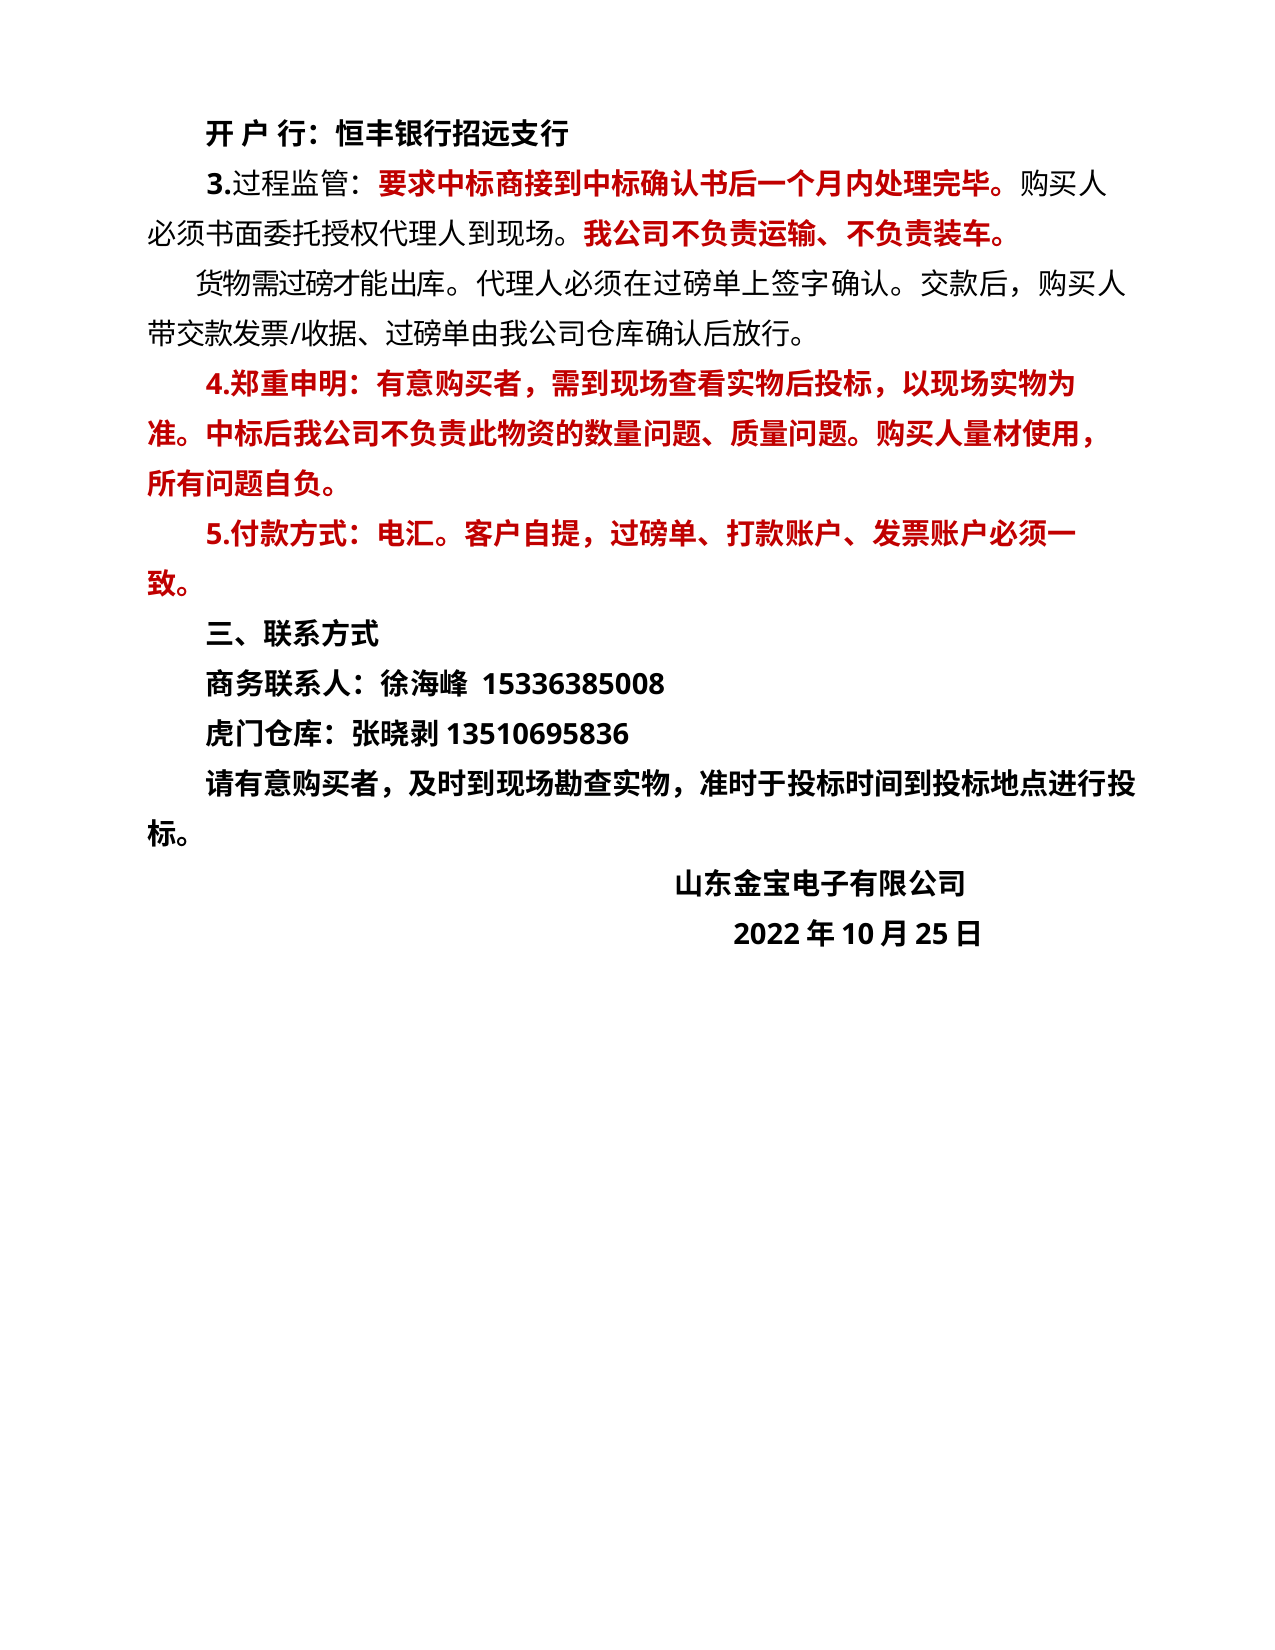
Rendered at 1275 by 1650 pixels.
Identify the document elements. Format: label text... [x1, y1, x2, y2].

text 请有意购买者，及时到现场勘查实物，准时于投标时间到投标地点进行投标。 [147, 754, 1150, 854]
text 商务联系人：徐海峰 15336385008 [147, 654, 1150, 704]
text 虎门仓库：张晓剥 13510695836 [147, 704, 1150, 754]
list 4.郑重申明：有意购买者，需到现场查看实物后投标，以现场实物为准。中标后我公司不负责此物资的数量问题、质量问题。购买人量材使用，所有问题自负。 [147, 354, 1127, 504]
list 货物需过磅才能出库。代理人必须在过磅单上签字确认。交款后，购买人带交款发票/收据、过磅单由我公司仓库确认后放行。 [147, 254, 1127, 354]
text 开 户 行：恒丰银行招远支行 [147, 104, 1143, 154]
text 山东金宝电子有限公司 2022年10月25日 [674, 854, 1150, 954]
list 5.付款方式：电汇。客户自提，过磅单、打款账户、发票账户必须一致。 [147, 504, 1127, 604]
text 三、联系方式 [147, 604, 1150, 654]
list 3.过程监管：要求中标商接到中标确认书后一个月内处理完毕。购买人必须书面委托授权代理人到现场。我公司不负责运输、不负责装车。 [147, 154, 1127, 254]
